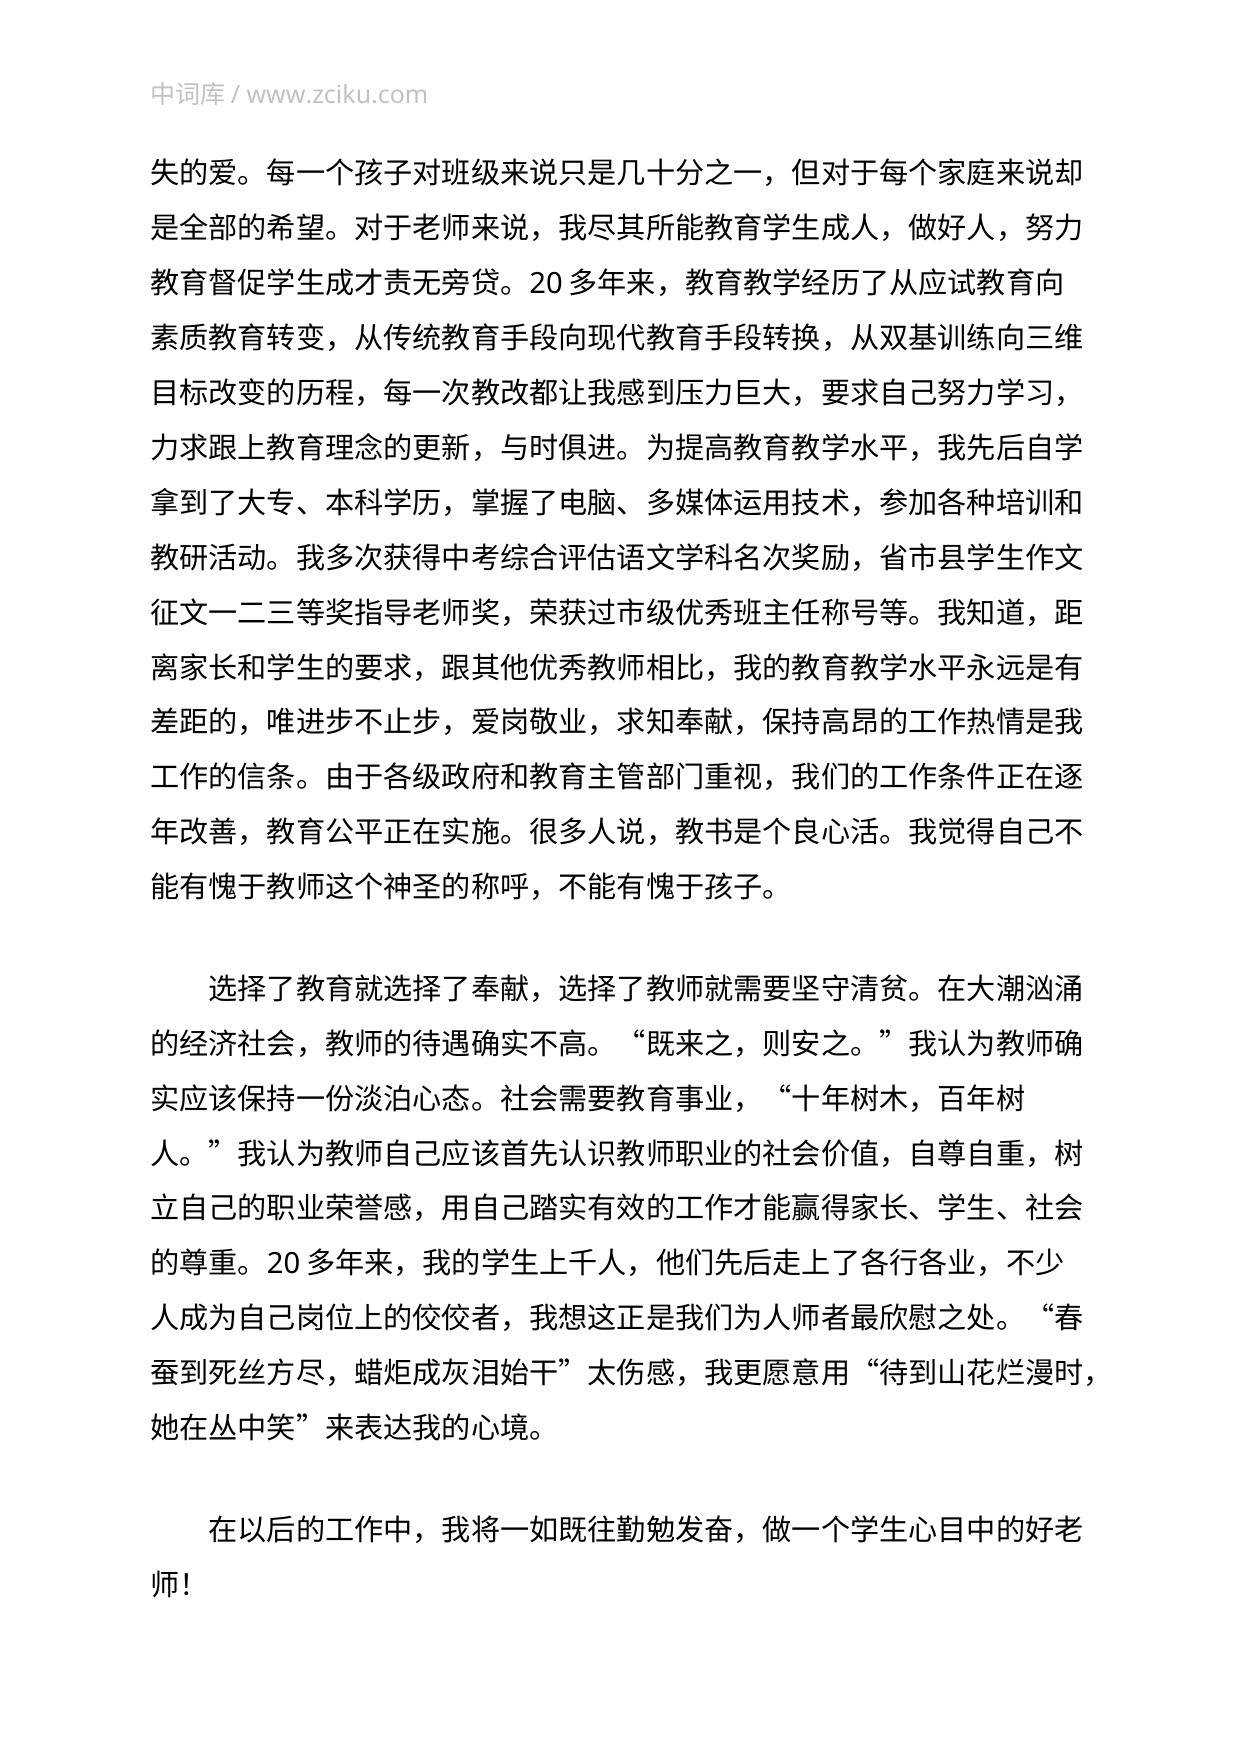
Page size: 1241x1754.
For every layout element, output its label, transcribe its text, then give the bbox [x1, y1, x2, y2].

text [150, 150, 1090, 906]
text 在以后的工作中，我将一如既往勤勉发奋，做一个学生心目中的好老师！ [150, 1507, 1090, 1604]
text 选择了教育就选择了奉献，选择了教师就需要坚守清贫。在大潮汹涌的经济社会，教师的待遇确实不高。“既来之，则安之。”我认为教师确实应该保持一份淡泊心态。社会需要教育事业，“十年树木，百年树人。”我认为教师自己应该首先认识教师职业的社会价值，自尊自重，树立自己的职业荣誉感，用自己踏实有效的工作才能赢得家长、学生、社会的尊重。20多年来，我的学生上千人，他们先后走上了各行各业，不少人成为自己岗位上的佼佼者，我想这正是我们为人师者最欣慰之处。“春蚕到死丝方尽，蜡炬成灰泪始干”太伤感，我更愿意用“待到山花烂漫时，她在丛中笑”来表达我的心境。 [150, 966, 1090, 1447]
